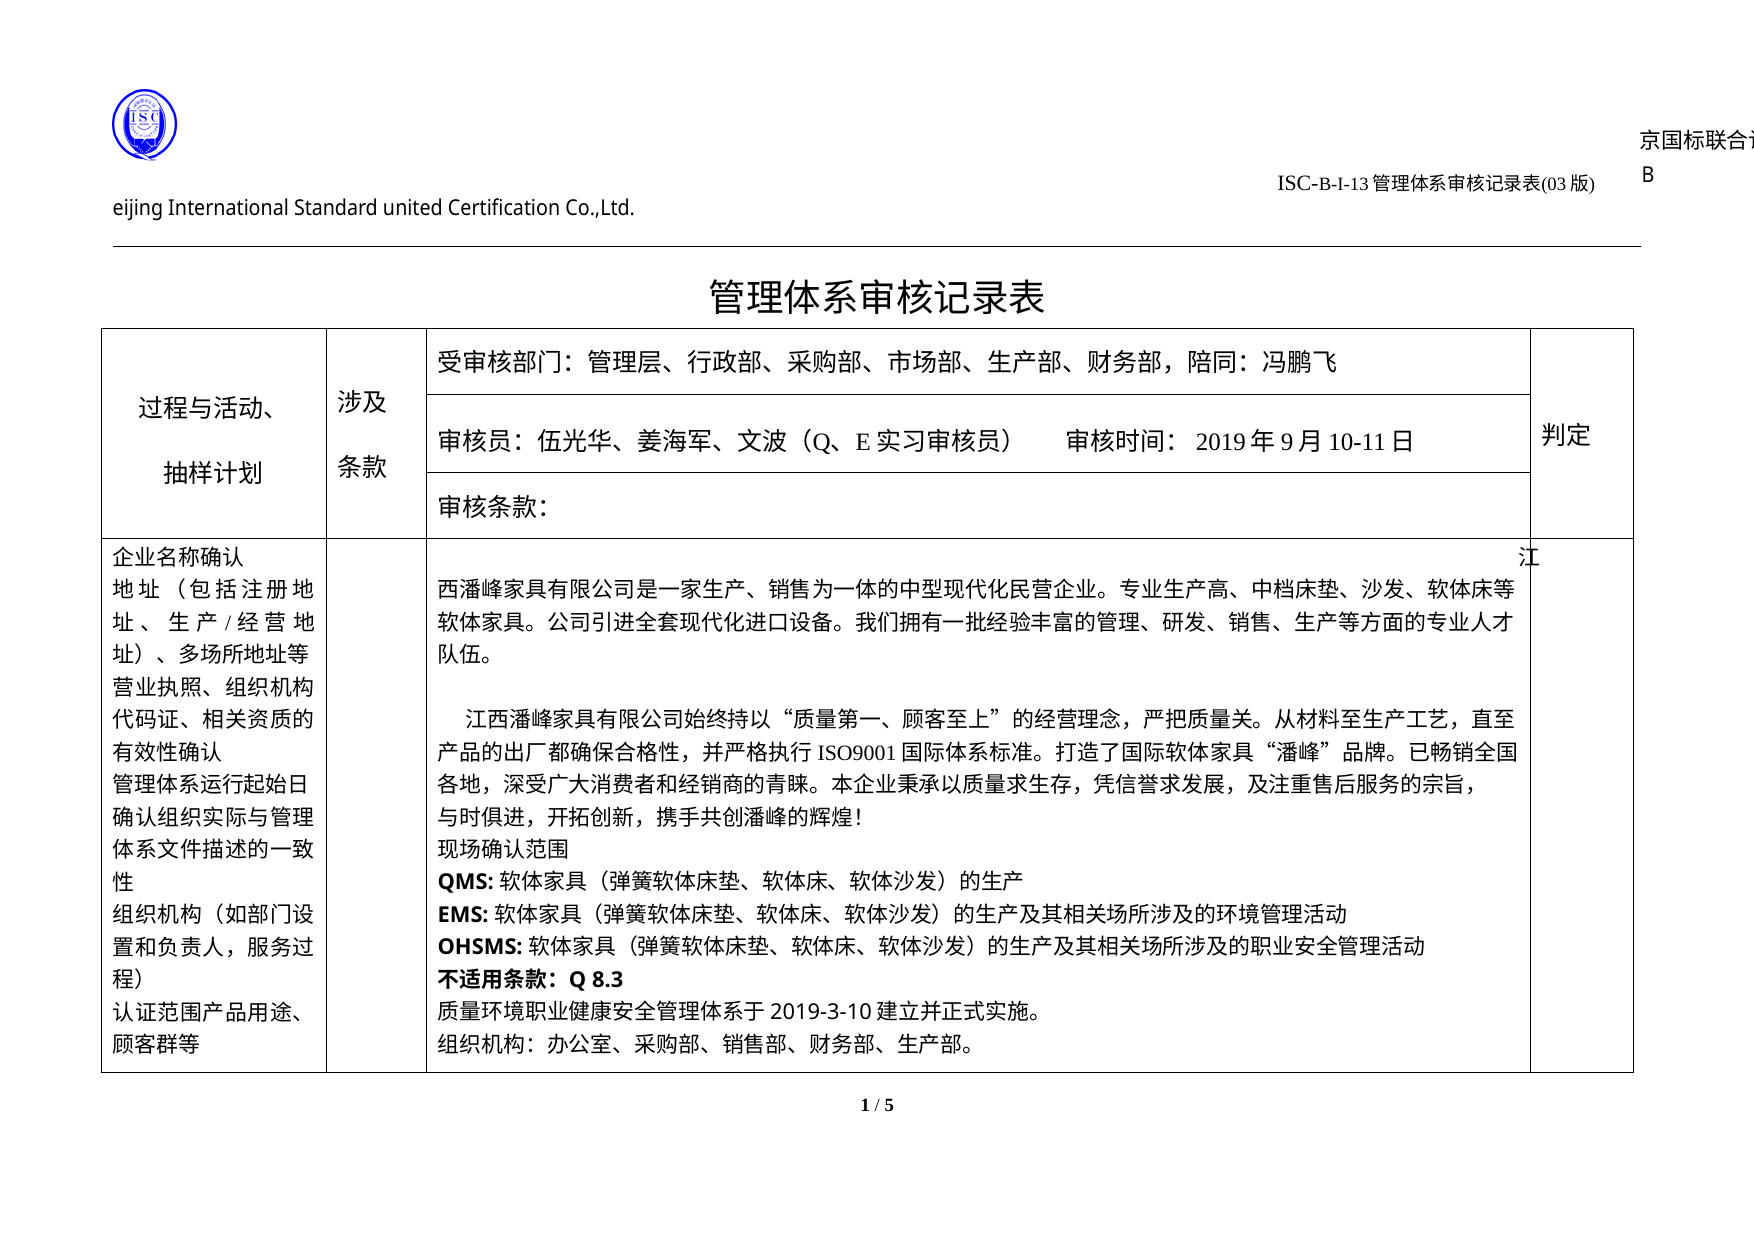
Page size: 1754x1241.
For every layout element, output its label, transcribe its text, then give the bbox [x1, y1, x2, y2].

table_header 判定 [1531, 329, 1633, 538]
table_cell [1531, 539, 1633, 1072]
table_header 过程与活动、 抽样计划 [102, 329, 326, 538]
table_header 受审核部门：管理层、行政部、采购部、市场部、生产部、财务部，陪同：冯鹏飞 [427, 329, 1530, 393]
table_header 涉及 条款 [327, 329, 426, 538]
text 管理体系审核记录表 [112, 262, 1641, 327]
table_cell [327, 539, 426, 1072]
table_cell 审核员：伍光华、姜海军、文波（Q、E实习审核员） 审核时间： 2019年9月10-11日 [427, 395, 1530, 472]
picture [112, 89, 180, 161]
table_cell 审核条款： [427, 473, 1530, 538]
